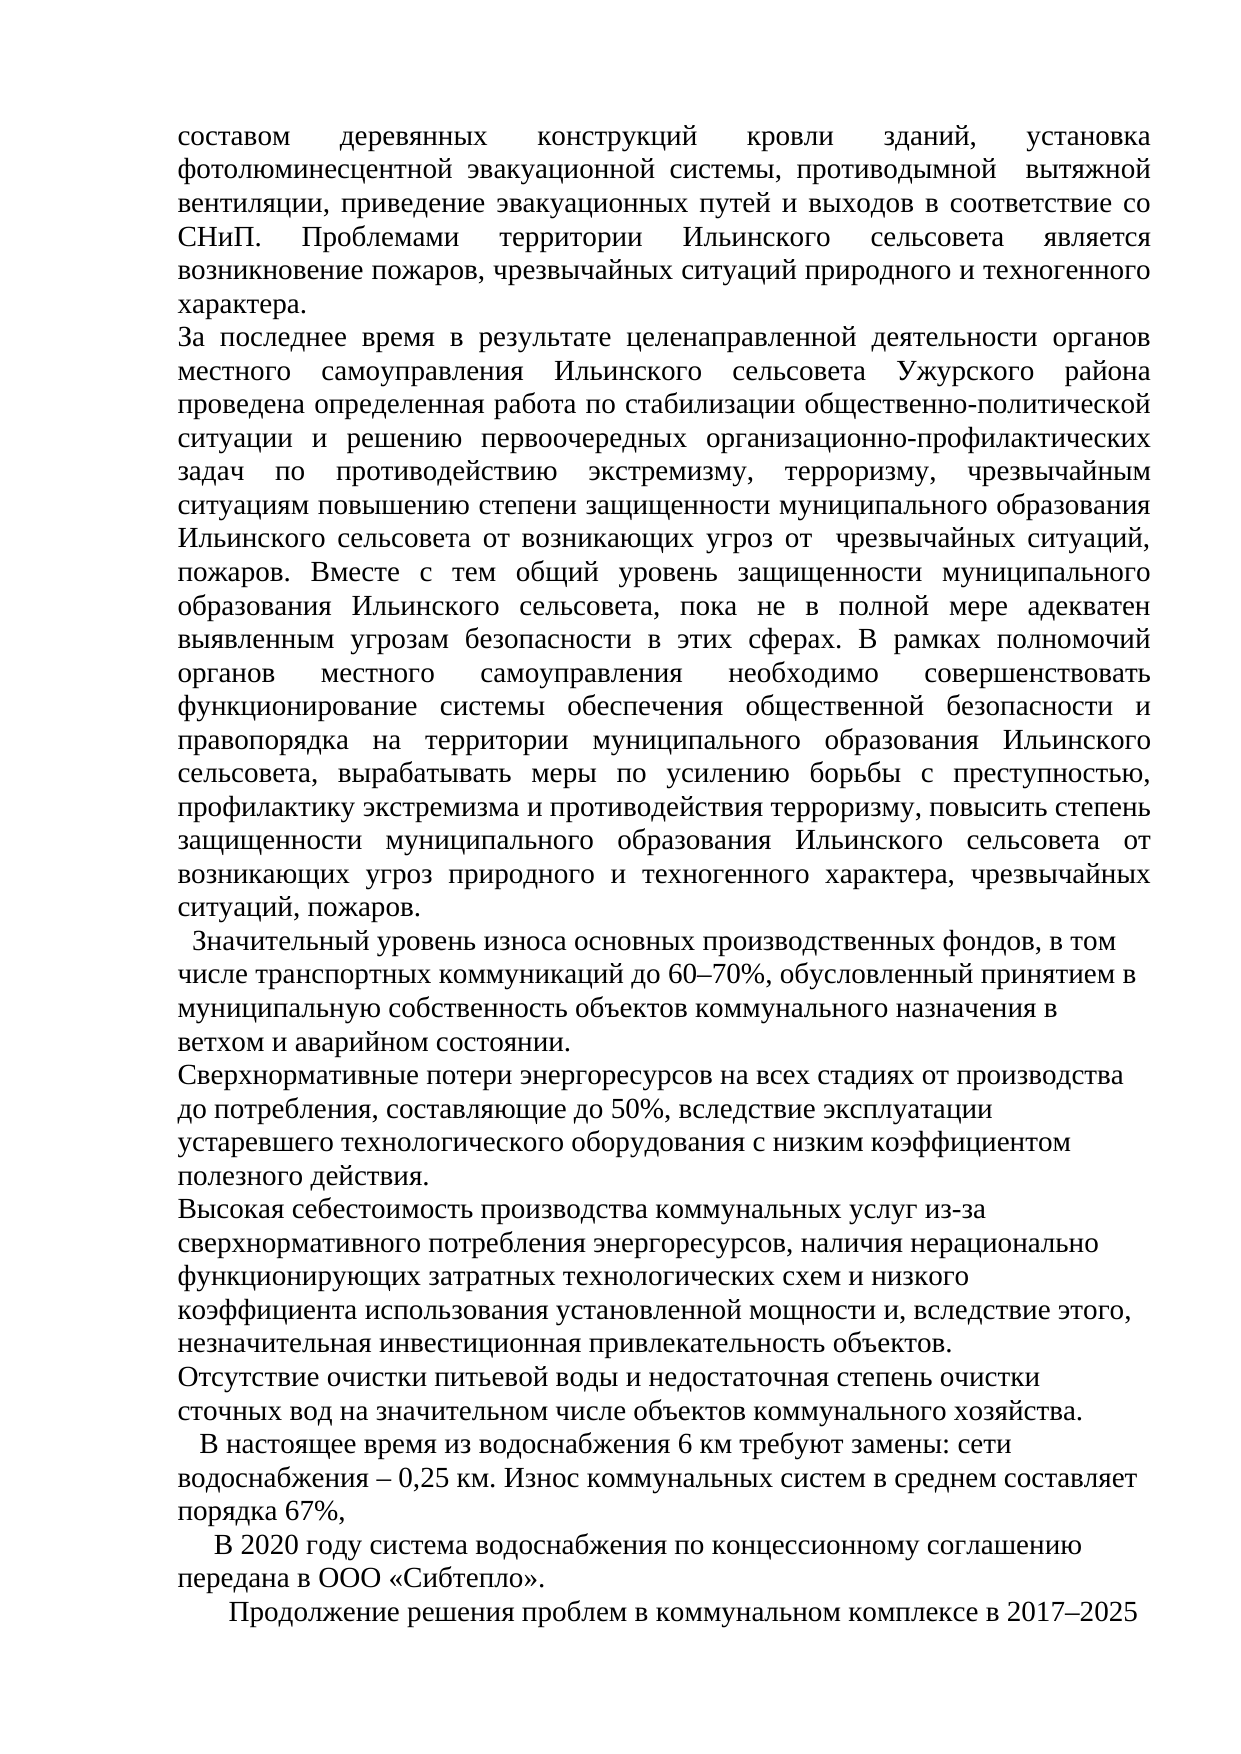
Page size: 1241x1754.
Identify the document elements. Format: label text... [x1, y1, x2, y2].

text Значительный уровень износа основных производственных фондов, в том числе транспортных коммуникаций до 60–70%, обусловленный принятием в муниципальную собственность объектов коммунального назначения в ветхом и аварийном состоянии. [177, 923, 1152, 1057]
text Высокая себестоимость производства коммунальных услуг из-за сверхнормативного потребления энергоресурсов, наличия нерационально функционирующих затратных технологических схем и низкого коэффициента использования установленной мощности и, вследствие этого, незначительная инвестиционная привлекательность объектов. [177, 1191, 1152, 1359]
text В 2020 году система водоснабжения по концессионному соглашению передана в ООО «Сибтепло». [177, 1527, 1152, 1594]
text Сверхнормативные потери энергоресурсов на всех стадиях от производства до потребления, составляющие до 50%, вследствие эксплуатации устаревшего технологического оборудования с низким коэффициентом полезного действия. [177, 1057, 1152, 1191]
text Отсутствие очистки питьевой воды и недостаточная степень очистки сточных вод на значительном числе объектов коммунального хозяйства. [177, 1359, 1152, 1426]
text Продолжение решения проблем в коммунальном комплексе в 2017–2025 [177, 1594, 1152, 1627]
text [177, 118, 1152, 923]
text В настоящее время из водоснабжения 6 км требуют замены: сети водоснабжения – 0,25 км. Износ коммунальных систем в среднем составляет порядка 67%, [177, 1426, 1152, 1527]
